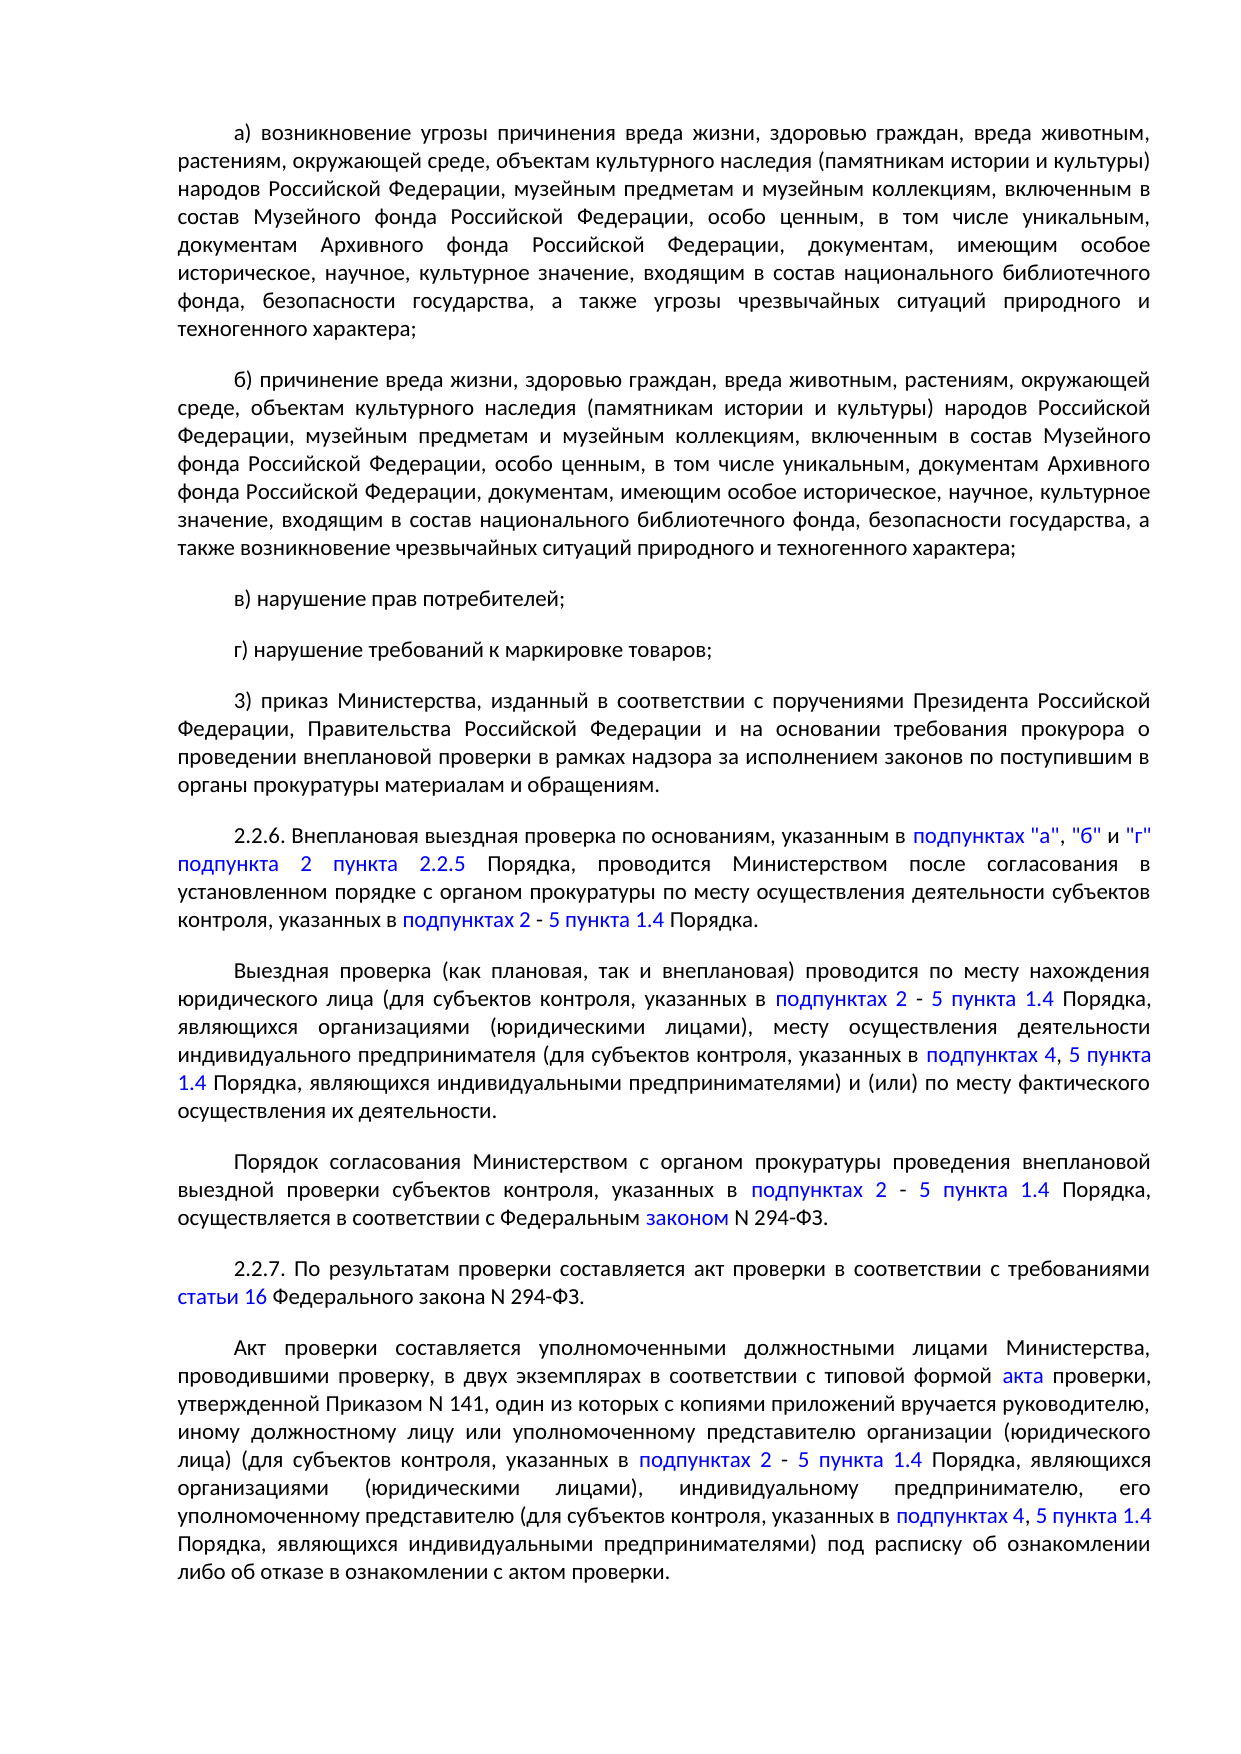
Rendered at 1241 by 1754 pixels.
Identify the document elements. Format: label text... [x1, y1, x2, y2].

text б) причинение вреда жизни, здоровью граждан, вреда животным, растениям, окружающей среде, объектам культурного наследия (памятникам истории и культуры) народов Российской Федерации, музейным предметам и музейным коллекциям, включенным в состав Музейного фонда Российской Федерации, особо ценным, в том числе уникальным, документам Архивного фонда Российской Федерации, документам, имеющим особое историческое, научное, культурное значение, входящим в состав национального библиотечного фонда, безопасности государства, а также возникновение чрезвычайных ситуаций природного и техногенного характера; [177, 365, 1152, 561]
text Порядок согласования Министерством с органом прокуратуры проведения внеплановой выездной проверки субъектов контроля, указанных в подпунктах 2 - 5 пункта 1.4 Порядка, осуществляется в соответствии с Федеральным законом N 294-ФЗ. [177, 1147, 1152, 1231]
text 2.2.6. Внеплановая выездная проверка по основаниям, указанным в подпунктах "а", "б" и "г" подпункта 2 пункта 2.2.5 Порядка, проводится Министерством после согласования в установленном порядке с органом прокуратуры по месту осуществления деятельности субъектов контроля, указанных в подпунктах 2 - 5 пункта 1.4 Порядка. [177, 821, 1152, 933]
text 2.2.7. По результатам проверки составляется акт проверки в соответствии с требованиями статьи 16 Федерального закона N 294-ФЗ. [177, 1254, 1152, 1310]
text 3) приказ Министерства, изданный в соответствии с поручениями Президента Российской Федерации, Правительства Российской Федерации и на основании требования прокурора о проведении внеплановой проверки в рамках надзора за исполнением законов по поступившим в органы прокуратуры материалам и обращениям. [177, 686, 1152, 798]
text Выездная проверка (как плановая, так и внеплановая) проводится по месту нахождения юридического лица (для субъектов контроля, указанных в подпунктах 2 - 5 пункта 1.4 Порядка, являющихся организациями (юридическими лицами), месту осуществления деятельности индивидуального предпринимателя (для субъектов контроля, указанных в подпунктах 4, 5 пункта 1.4 Порядка, являющихся индивидуальными предпринимателями) и (или) по месту фактического осуществления их деятельности. [177, 956, 1152, 1124]
text а) возникновение угрозы причинения вреда жизни, здоровью граждан, вреда животным, растениям, окружающей среде, объектам культурного наследия (памятникам истории и культуры) народов Российской Федерации, музейным предметам и музейным коллекциям, включенным в состав Музейного фонда Российской Федерации, особо ценным, в том числе уникальным, документам Архивного фонда Российской Федерации, документам, имеющим особое историческое, научное, культурное значение, входящим в состав национального библиотечного фонда, безопасности государства, а также угрозы чрезвычайных ситуаций природного и техногенного характера; [177, 118, 1152, 342]
text в) нарушение прав потребителей; [177, 584, 1152, 612]
text г) нарушение требований к маркировке товаров; [177, 635, 1152, 663]
text Акт проверки составляется уполномоченными должностными лицами Министерства, проводившими проверку, в двух экземплярах в соответствии с типовой формой акта проверки, утвержденной Приказом N 141, один из которых с копиями приложений вручается руководителю, иному должностному лицу или уполномоченному представителю организации (юридического лица) (для субъектов контроля, указанных в подпунктах 2 - 5 пункта 1.4 Порядка, являющихся организациями (юридическими лицами), индивидуальному предпринимателю, его уполномоченному представителю (для субъектов контроля, указанных в подпунктах 4, 5 пункта 1.4 Порядка, являющихся индивидуальными предпринимателями) под расписку об ознакомлении либо об отказе в ознакомлении с актом проверки. [177, 1333, 1152, 1585]
